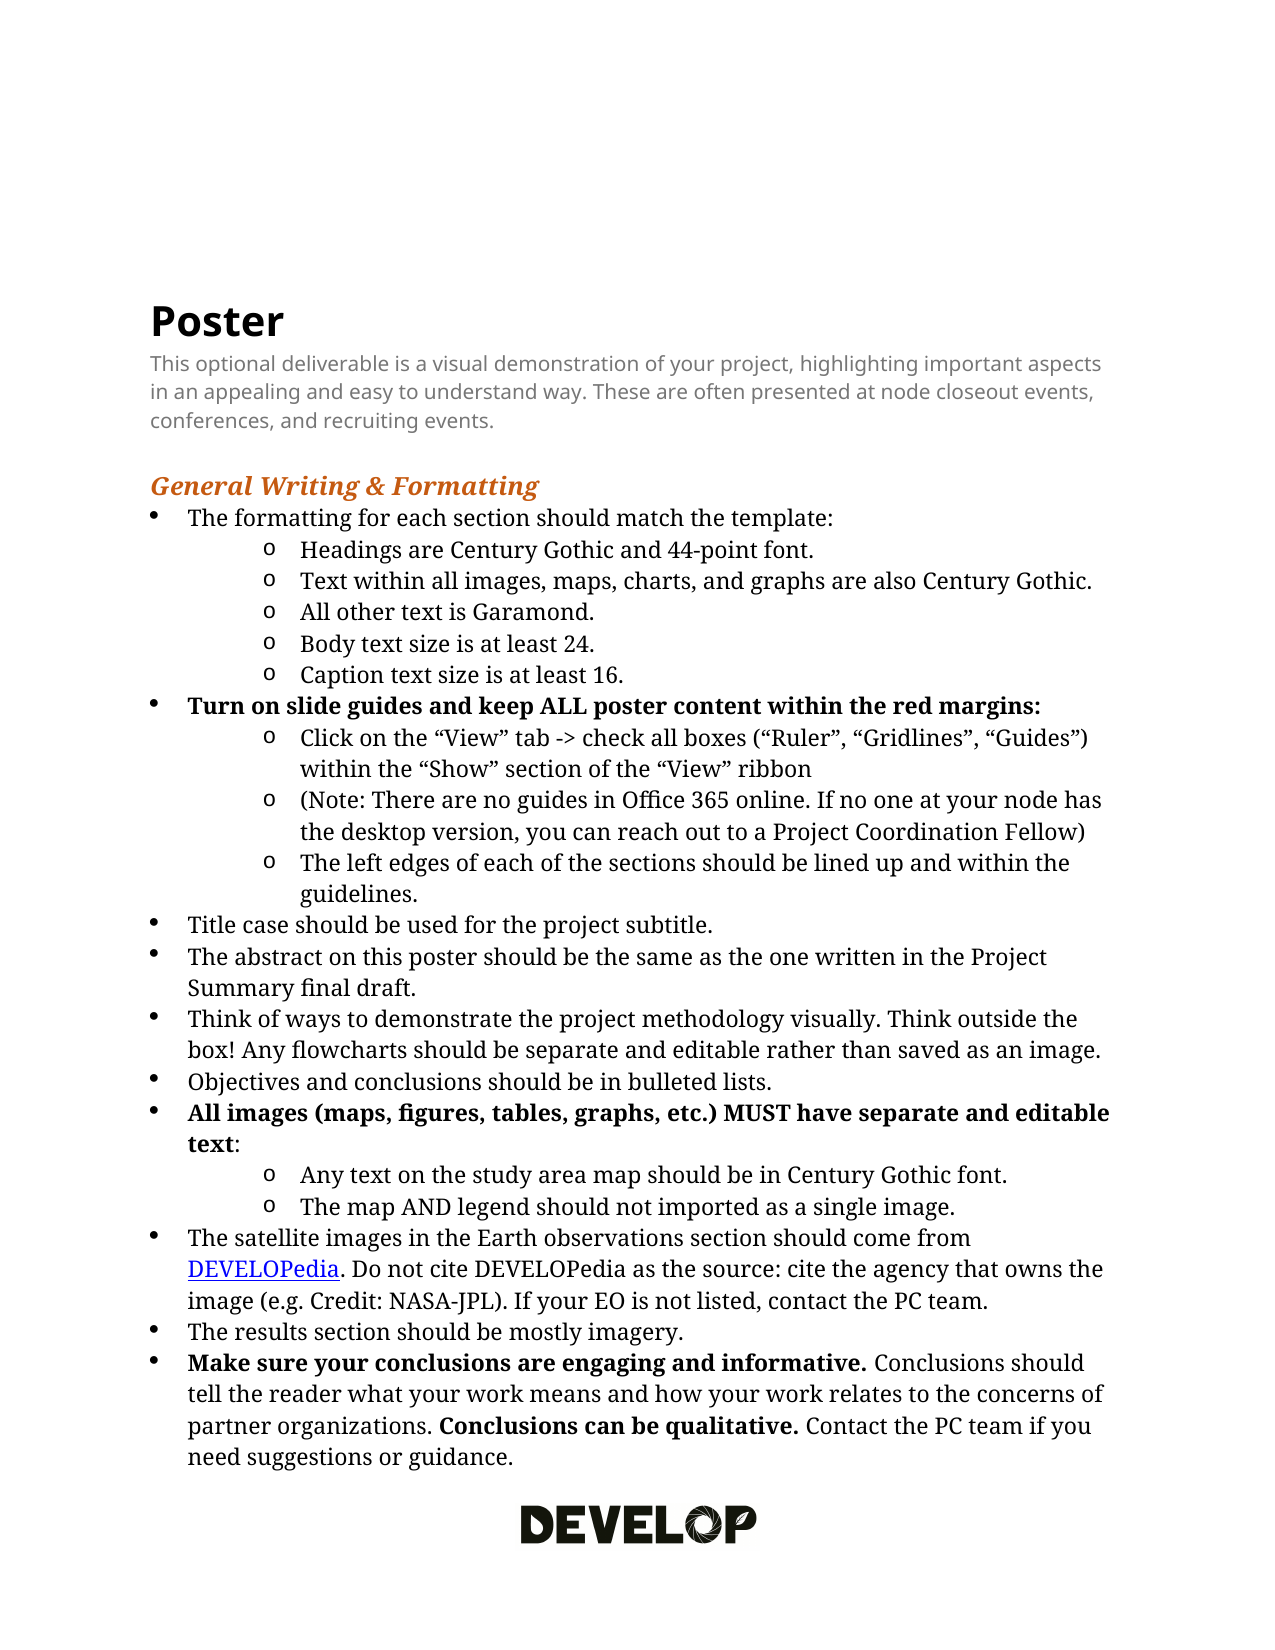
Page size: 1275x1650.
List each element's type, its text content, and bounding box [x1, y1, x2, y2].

text This optional deliverable is a visual demonstration of your project, highlighting important aspects in an appealing and easy to understand way. These are often presented at node closeout events, conferences, and recruiting events. [150, 349, 1125, 434]
list Click on the “View” tab -> check all boxes (“Ruler”, “Gridlines”, “Guides”) within the “Show” section of the “View” ribbon [262, 722, 1125, 784]
list Title case should be used for the project subtitle. [150, 909, 1125, 941]
list Headings are Century Gothic and 44-point font. [262, 533, 1125, 565]
subtitle General Writing & Formatting [150, 468, 1125, 502]
list The left edges of each of the sections should be lined up and within the guidelines. [262, 847, 1125, 909]
list (Note: There are no guides in Office 365 online. If no one at your node has the desktop version, you can reach out to a Project Coordination Fellow) [262, 784, 1125, 847]
list All other text is Garamond. [262, 596, 1125, 628]
list The satellite images in the Earth observations section should come from DEVELOPedia. Do not cite DEVELOPedia as the source: cite the agency that owns the image (e.g. Credit: NASA-JPL). If your EO is not listed, contact the PC team. [150, 1222, 1125, 1316]
list Think of ways to demonstrate the project methodology visually. Think outside the box! Any flowcharts should be separate and editable rather than saved as an image. [150, 1003, 1125, 1066]
list Objectives and conclusions should be in bulleted lists. [150, 1066, 1125, 1097]
list Turn on slide guides and keep ALL poster content within the red margins: [150, 690, 1125, 722]
list All images (maps, figures, tables, graphs, etc.) MUST have separate and editable text: [150, 1097, 1125, 1159]
list The formatting for each section should match the template: [150, 502, 1125, 533]
list The abstract on this poster should be the same as the one written in the Project Summary final draft. [150, 941, 1125, 1003]
list The results section should be mostly imagery. [150, 1316, 1125, 1347]
list The map AND legend should not imported as a single image. [262, 1191, 1125, 1222]
picture [514, 1503, 761, 1551]
text Poster [150, 292, 1125, 349]
list Text within all images, maps, charts, and graphs are also Century Gothic. [262, 565, 1125, 596]
list Any text on the study area map should be in Century Gothic font. [262, 1159, 1125, 1191]
list Caption text size is at least 16. [262, 659, 1125, 690]
list Make sure your conclusions are engaging and informative. Conclusions should tell the reader what your work means and how your work relates to the concerns of partner organizations. Conclusions can be qualitative. Contact the PC team if you need suggestions or guidance. [150, 1347, 1125, 1472]
list Body text size is at least 24. [262, 628, 1125, 659]
